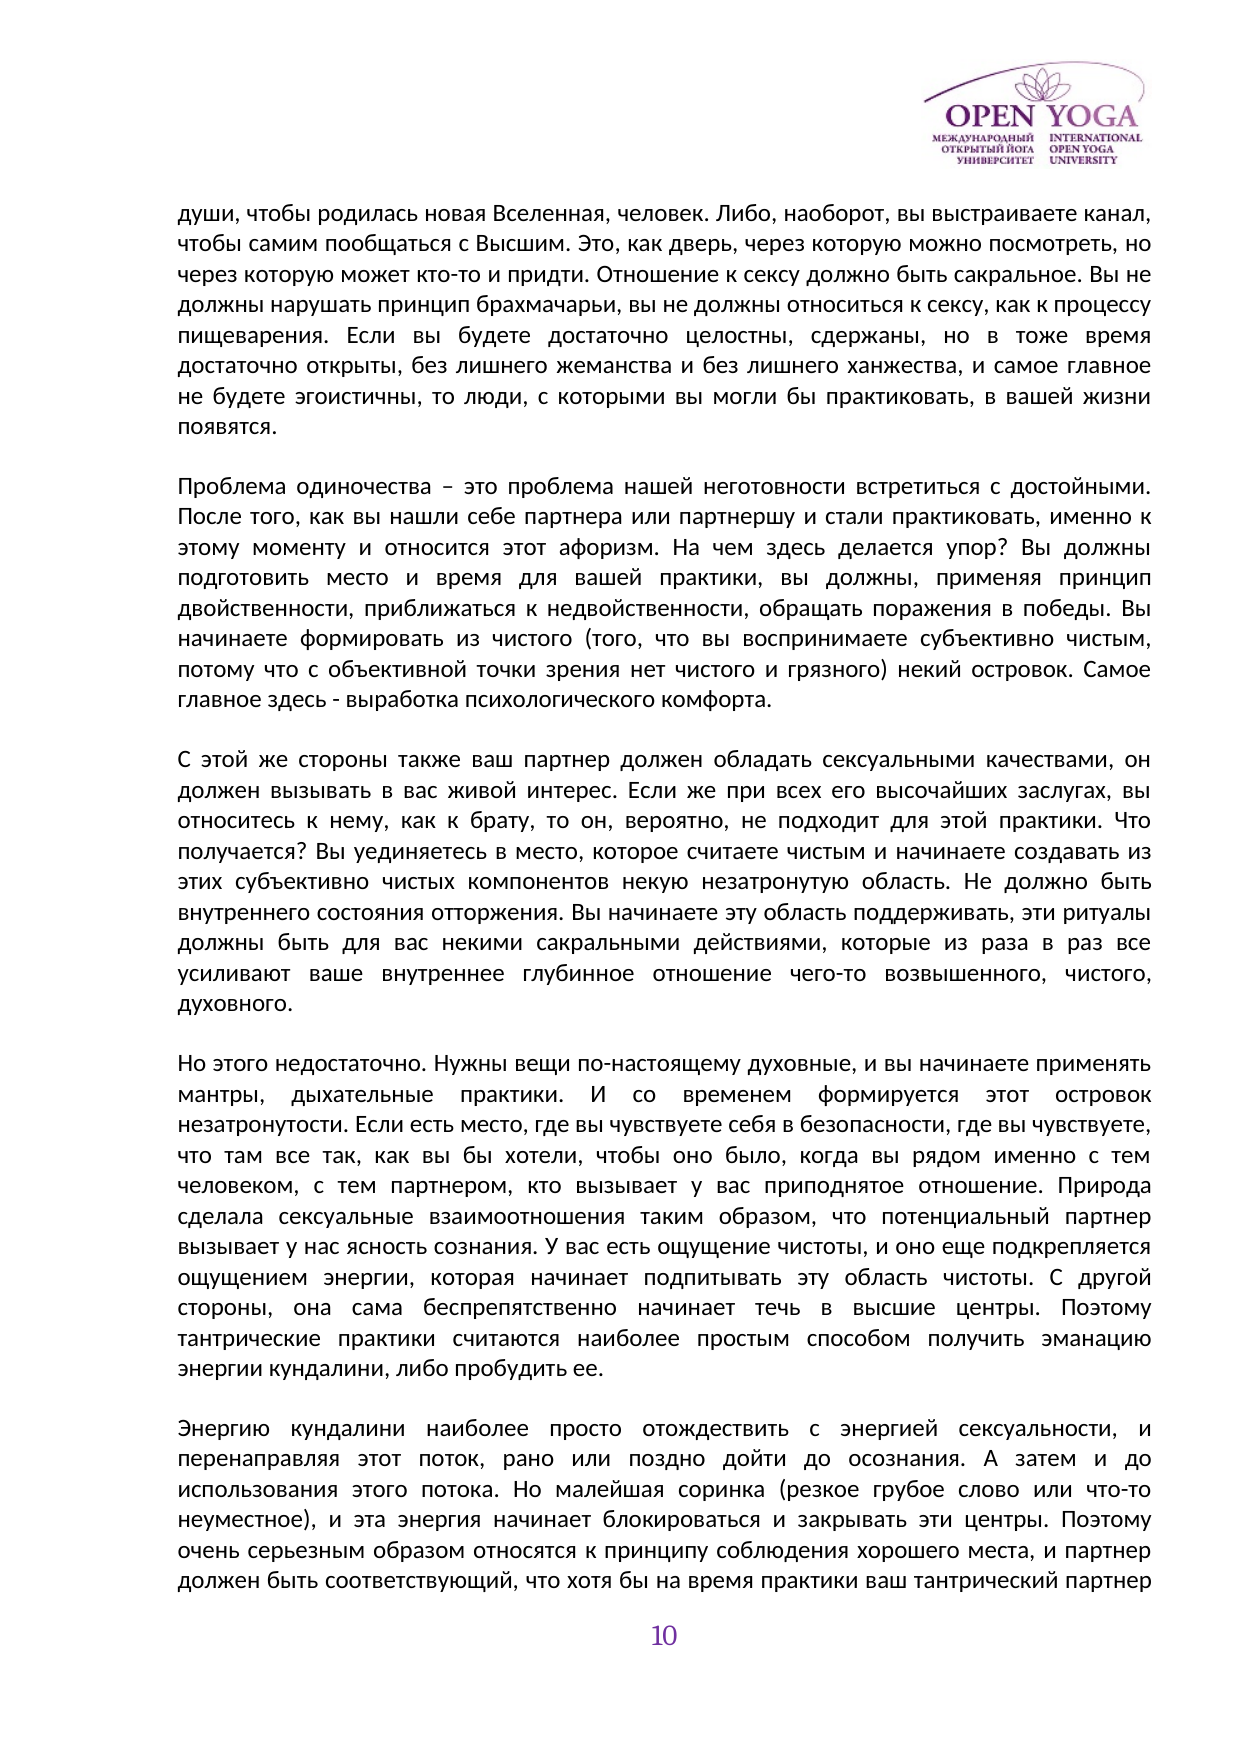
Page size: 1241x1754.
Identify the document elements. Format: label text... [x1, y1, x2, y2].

text С этой же стороны также ваш партнер должен обладать сексуальными качествами, он должен вызывать в вас живой интерес. Если же при всех его высочайших заслугах, вы относитесь к нему, как к брату, то он, вероятно, не подходит для этой практики. Что получается? Вы уединяетесь в место, которое считаете чистым и начинаете создавать из этих субъективно чистых компонентов некую незатронутую область. Не должно быть внутреннего состояния отторжения. Вы начинаете эту область поддерживать, эти ритуалы должны быть для вас некими сакральными действиями, которые из раза в раз все усиливают ваше внутреннее глубинное отношение чего-то возвышенного, чистого, духовного. [177, 743, 1152, 1018]
text Проблема одиночества – это проблема нашей неготовности встретиться с достойными. После того, как вы нашли себе партнера или партнершу и стали практиковать, именно к этому моменту и относится этот афоризм. На чем здесь делается упор? Вы должны подготовить место и время для вашей практики, вы должны, применяя принцип двойственности, приближаться к недвойственности, обращать поражения в победы. Вы начинаете формировать из чистого (того, что вы воспринимаете субъективно чистым, потому что с объективной точки зрения нет чистого и грязного) некий островок. Самое главное здесь - выработка психологического комфорта. [177, 470, 1152, 714]
text Но этого недостаточно. Нужны вещи по-настоящему духовные, и вы начинаете применять мантры, дыхательные практики. И со временем формируется этот островок незатронутости. Если есть место, где вы чувствуете себя в безопасности, где вы чувствуете, что там все так, как вы бы хотели, чтобы оно было, когда вы рядом именно с тем человеком, с тем партнером, кто вызывает у вас приподнятое отношение. Природа сделала сексуальные взаимоотношения таким образом, что потенциальный партнер вызывает у нас ясность сознания. У вас есть ощущение чистоты, и оно еще подкрепляется ощущением энергии, которая начинает подпитывать эту область чистоты. С другой стороны, она сама беспрепятственно начинает течь в высшие центры. Поэтому тантрические практики считаются наиболее простым способом получить эманацию энергии кундалини, либо пробудить ее. [177, 1047, 1152, 1383]
picture [921, 59, 1152, 169]
